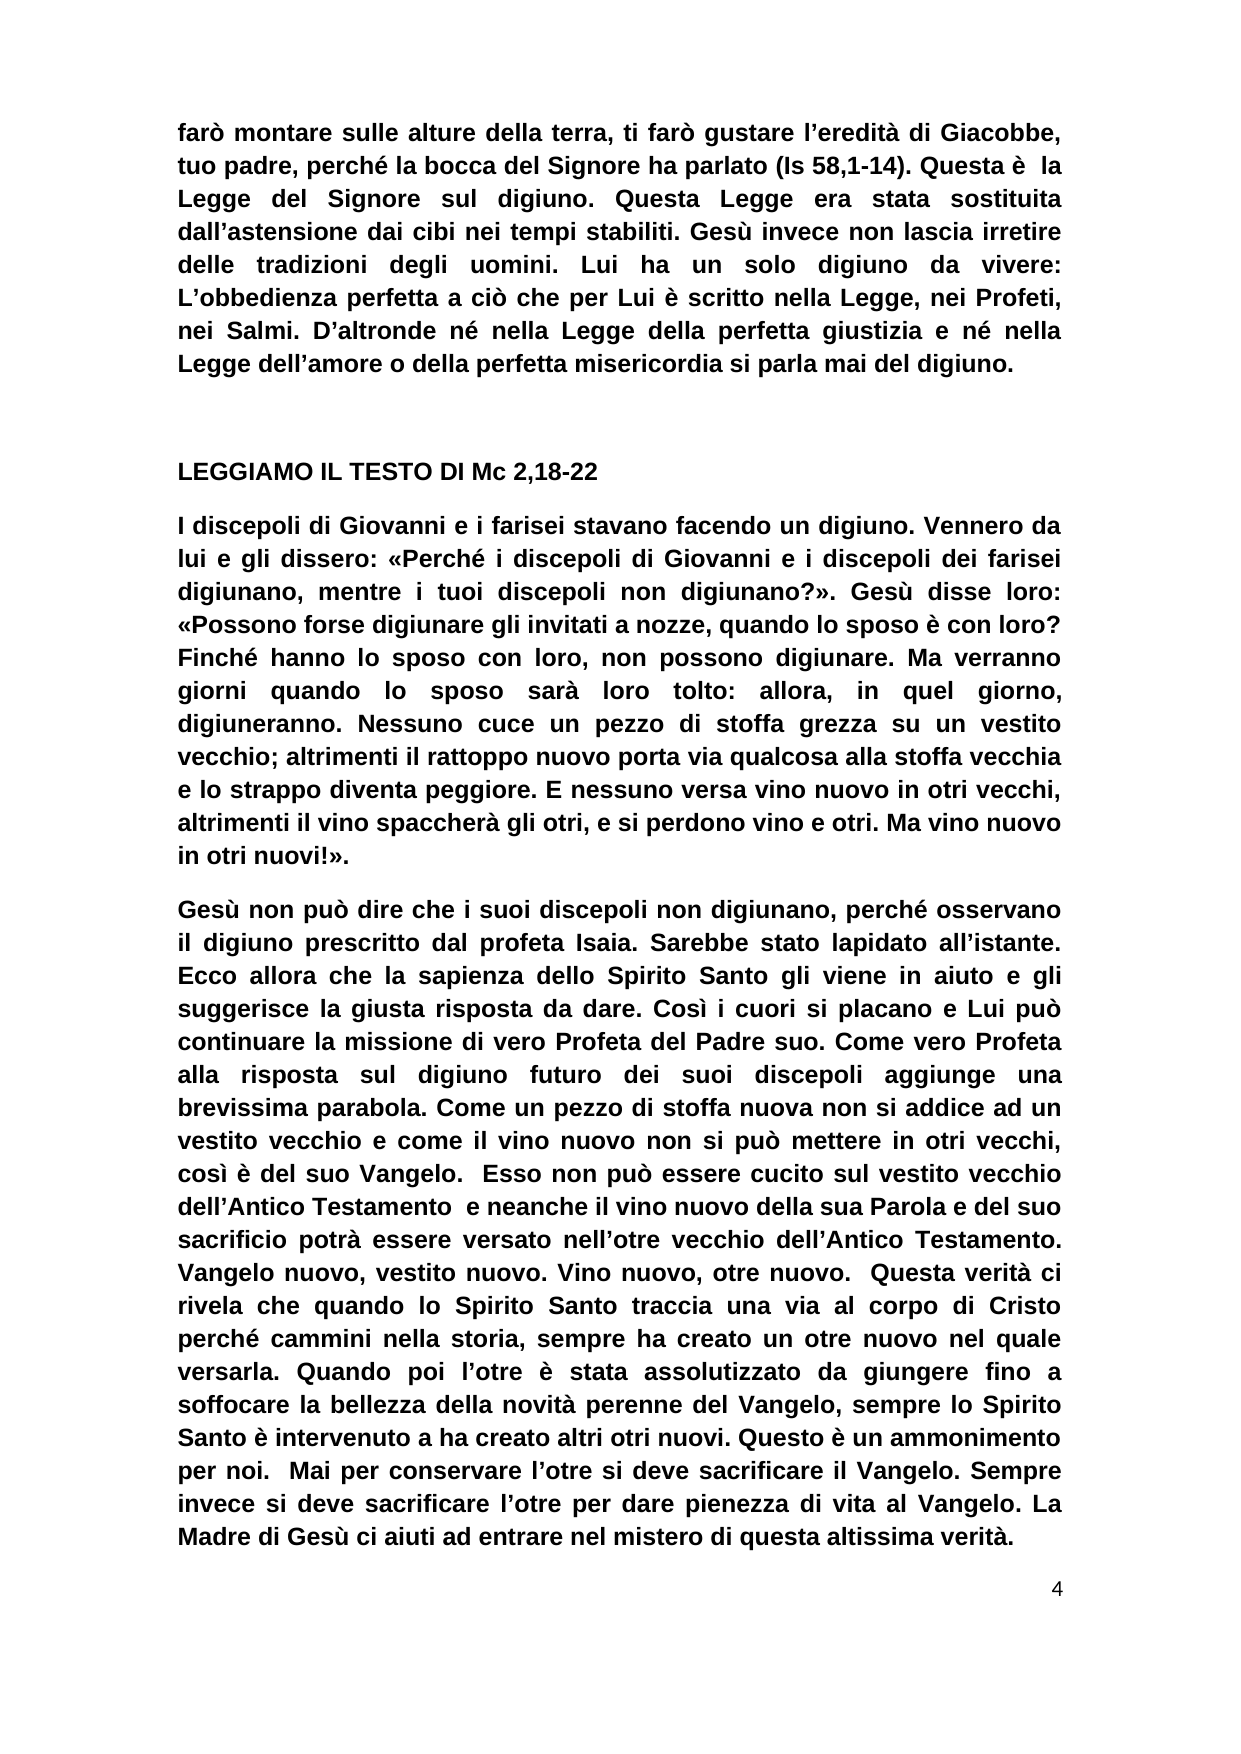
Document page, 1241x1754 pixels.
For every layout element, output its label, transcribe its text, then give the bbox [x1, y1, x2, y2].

text LEGGIAMO IL TESTO DI Mc 2,18-22 [177, 457, 1063, 486]
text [177, 118, 1063, 378]
text I discepoli di Giovanni e i farisei stavano facendo un digiuno. Vennero da lui e gli dissero: «Perché i discepoli di Giovanni e i discepoli dei farisei digiunano, mentre i tuoi discepoli non digiunano?». Gesù disse loro: «Possono forse digiunare gli invitati a nozze, quando lo sposo è con loro? Finché hanno lo sposo con loro, non possono digiunare. Ma verranno giorni quando lo sposo sarà loro tolto: allora, in quel giorno, digiuneranno. Nessuno cuce un pezzo di stoffa grezza su un vestito vecchio; altrimenti il rattoppo nuovo porta via qualcosa alla stoffa vecchia e lo strappo diventa peggiore. E nessuno versa vino nuovo in otri vecchi, altrimenti il vino spaccherà gli otri, e si perdono vino e otri. Ma vino nuovo in otri nuovi!». [177, 511, 1063, 870]
text Gesù non può dire che i suoi discepoli non digiunano, perché osservano il digiuno prescritto dal profeta Isaia. Sarebbe stato lapidato all’istante. Ecco allora che la sapienza dello Spirito Santo gli viene in aiuto e gli suggerisce la giusta risposta da dare. Così i cuori si placano e Lui può continuare la missione di vero Profeta del Padre suo. Come vero Profeta alla risposta sul digiuno futuro dei suoi discepoli aggiunge una brevissima parabola. Come un pezzo di stoffa nuova non si addice ad un vestito vecchio e come il vino nuovo non si può mettere in otri vecchi, così è del suo Vangelo. Esso non può essere cucito sul vestito vecchio dell’Antico Testamento e neanche il vino nuovo della sua Parola e del suo sacrificio potrà essere versato nell’otre vecchio dell’Antico Testamento. Vangelo nuovo, vestito nuovo. Vino nuovo, otre nuovo. Questa verità ci rivela che quando lo Spirito Santo traccia una via al corpo di Cristo perché cammini nella storia, sempre ha creato un otre nuovo nel quale versarla. Quando poi l’otre è stata assolutizzato da giungere fino a soffocare la bellezza della novità perenne del Vangelo, sempre lo Spirito Santo è intervenuto a ha creato altri otri nuovi. Questo è un ammonimento per noi. Mai per conservare l’otre si deve sacrificare il Vangelo. Sempre invece si deve sacrificare l’otre per dare pienezza di vita al Vangelo. La Madre di Gesù ci aiuti ad entrare nel mistero di questa altissima verità. [177, 895, 1063, 1551]
